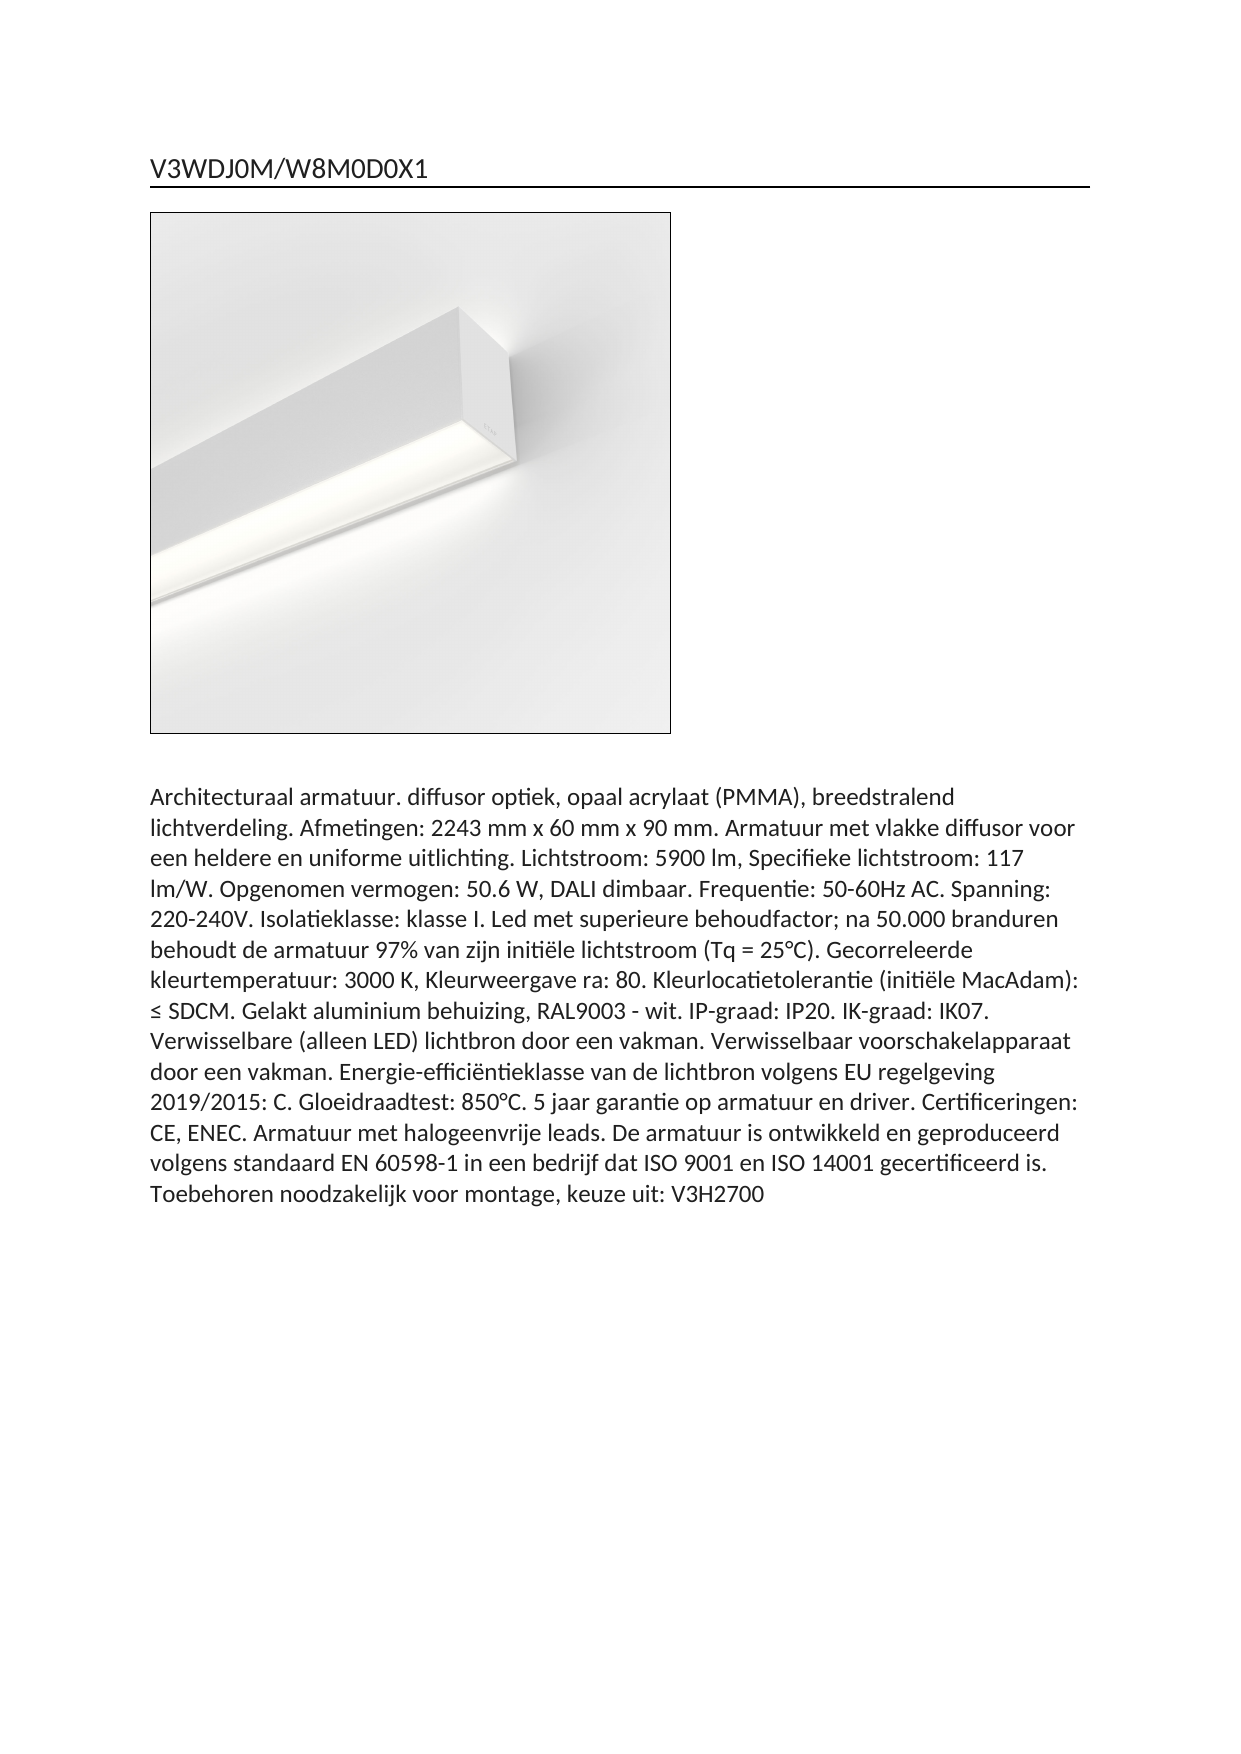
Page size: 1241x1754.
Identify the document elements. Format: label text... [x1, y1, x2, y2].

text Architecturaal armatuur. diffusor optiek, opaal acrylaat (PMMA), breedstralend lichtverdeling. Afmetingen: 2243 mm x 60 mm x 90 mm. Armatuur met vlakke diffusor voor een heldere en uniforme uitlichting. Lichtstroom: 5900 lm, Specifieke lichtstroom: 117 lm/W. Opgenomen vermogen: 50.6 W, DALI dimbaar. Frequentie: 50-60Hz AC. Spanning: 220-240V. Isolatieklasse: klasse I. Led met superieure behoudfactor; na 50.000 branduren behoudt de armatuur 97% van zijn initiële lichtstroom (Tq = 25°C). Gecorreleerde kleurtemperatuur: 3000 K, Kleurweergave ra: 80. Kleurlocatietolerantie (initiële MacAdam): ≤ SDCM. Gelakt aluminium behuizing, RAL9003 - wit. IP-graad: IP20. IK-graad: IK07. Verwisselbare (alleen LED) lichtbron door een vakman. Verwisselbaar voorschakelapparaat door een vakman. Energie-efficiëntieklasse van de lichtbron volgens EU regelgeving 2019/2015: C. Gloeidraadtest: 850°C. 5 jaar garantie op armatuur en driver. Certificeringen: CE, ENEC. Armatuur met halogeenvrije leads. De armatuur is ontwikkeld en geproduceerd volgens standaard EN 60598-1 in een bedrijf dat ISO 9001 en ISO 14001 gecertificeerd is. Toebehoren noodzakelijk voor montage, keuze uit: V3H2700 [150, 781, 1090, 1208]
picture [151, 213, 670, 733]
text V3WDJ0M/W8M0D0X1 [150, 150, 1090, 186]
